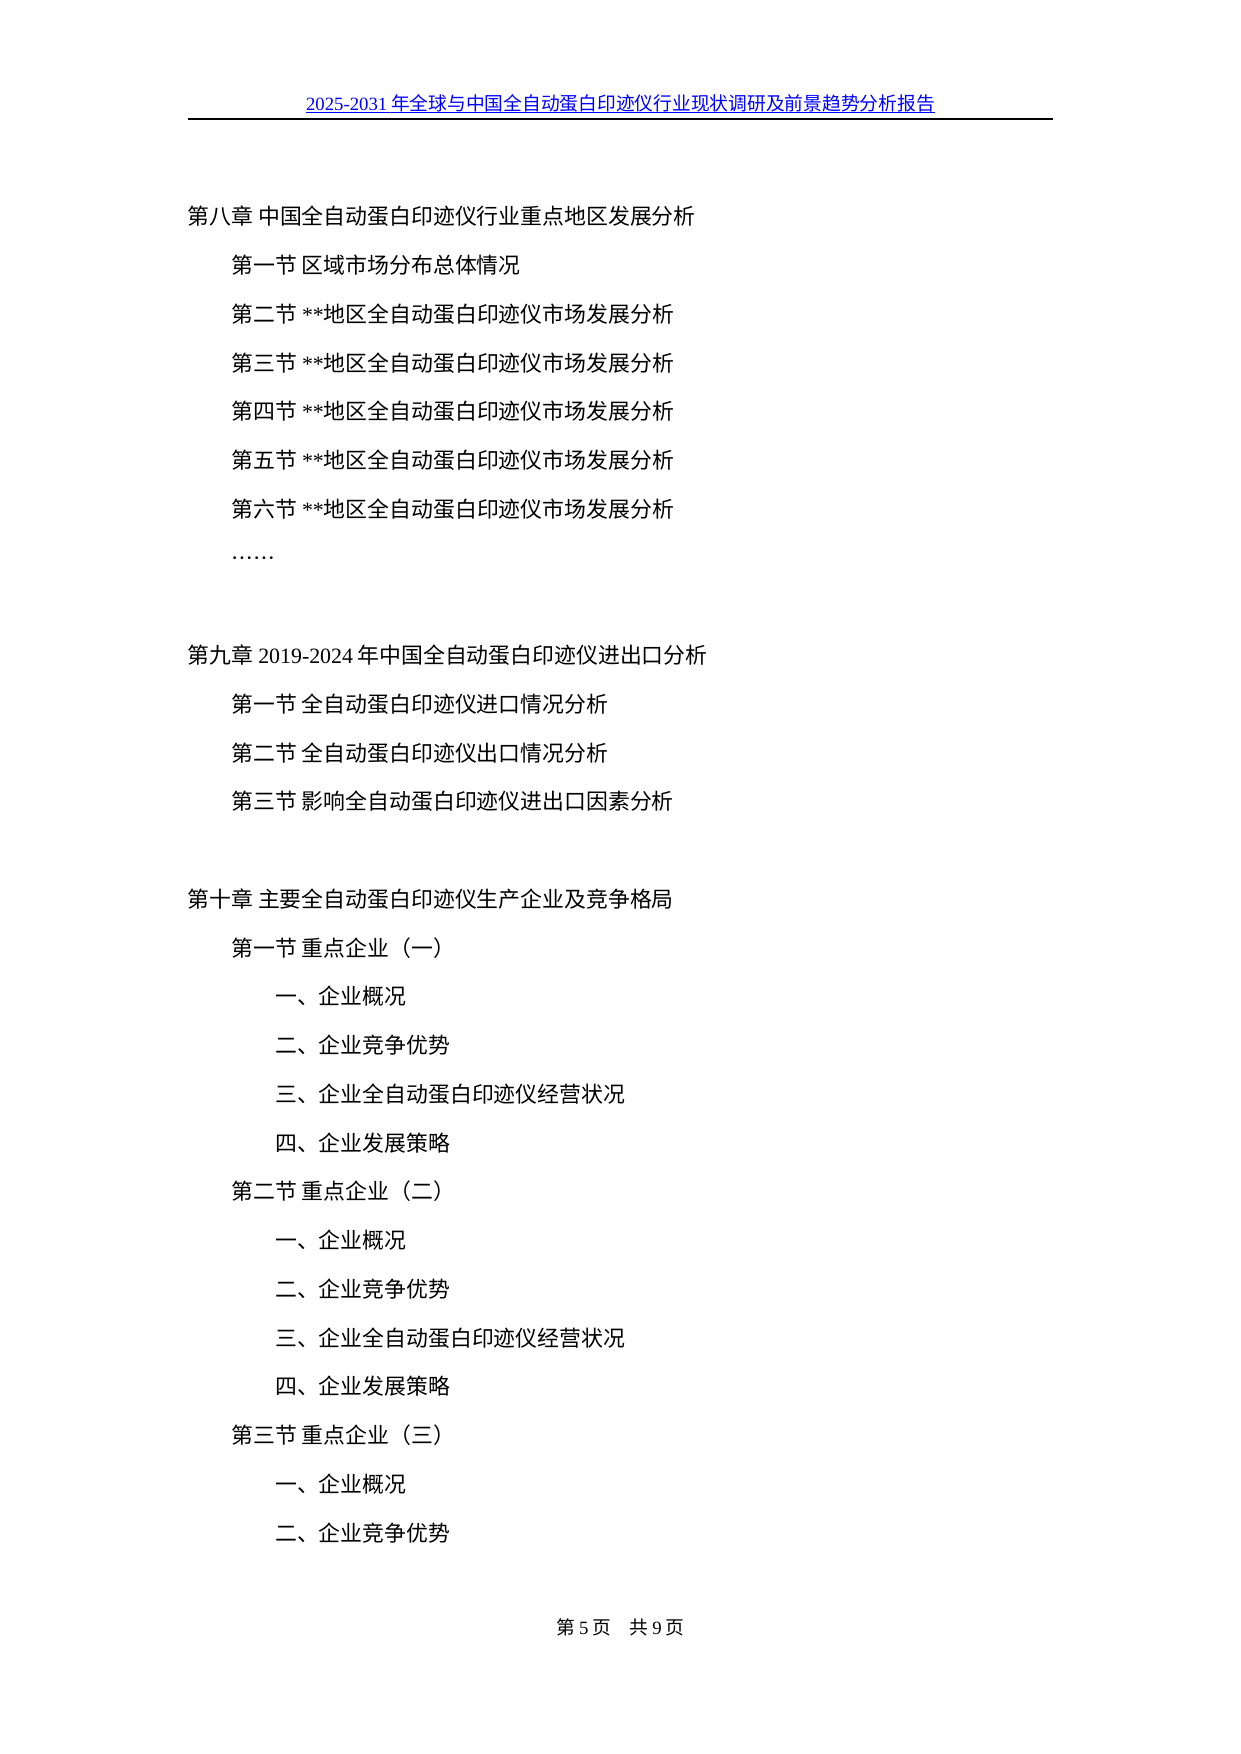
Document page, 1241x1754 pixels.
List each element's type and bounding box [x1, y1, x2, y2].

text [187, 150, 1053, 1548]
